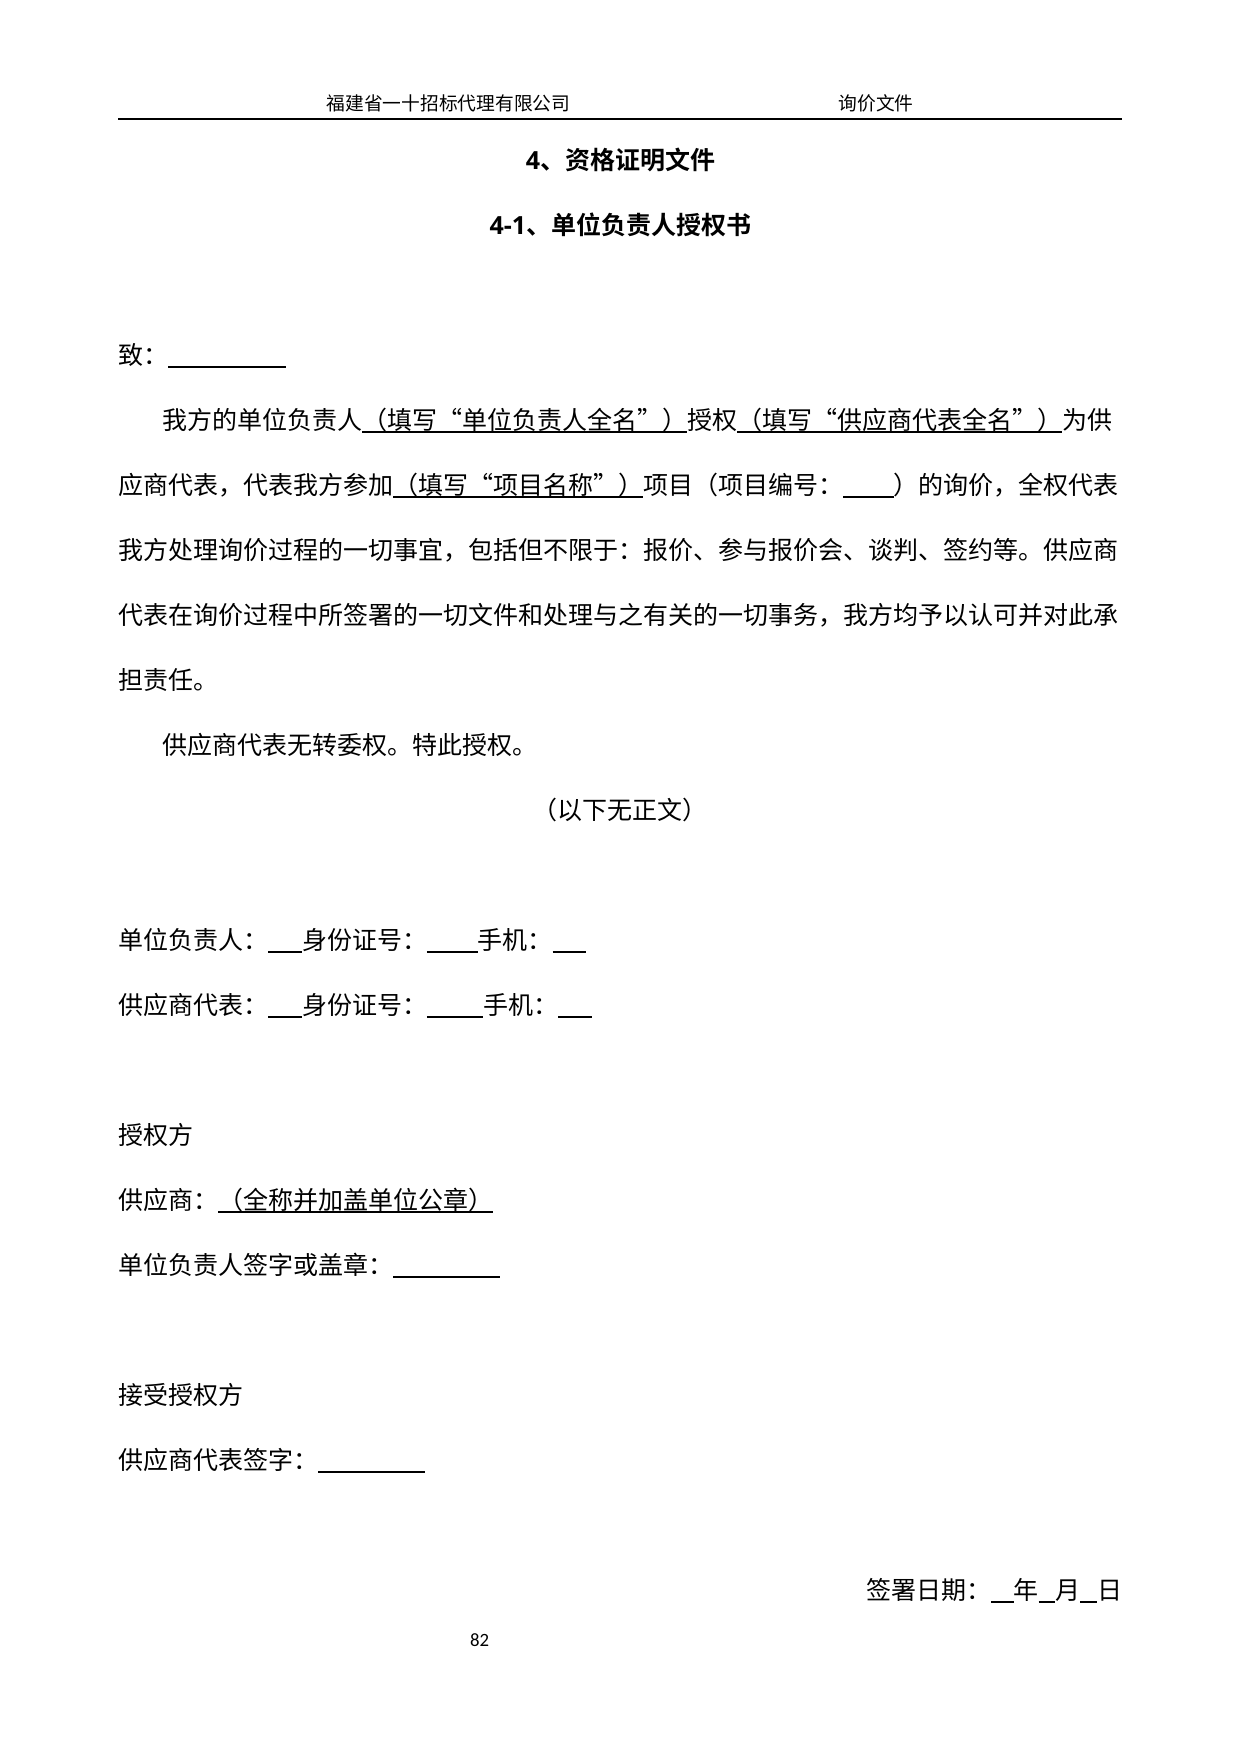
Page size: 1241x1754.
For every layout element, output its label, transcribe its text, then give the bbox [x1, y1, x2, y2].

text 供应商代表无转委权。特此授权。 [118, 711, 1122, 776]
text 接受授权方 [118, 1361, 1122, 1426]
text 致： [118, 321, 1122, 386]
text 4、资格证明文件 [118, 126, 1122, 191]
text 单位负责人： 身份证号： 手机： [118, 906, 1122, 971]
text 4-1、单位负责人授权书 [118, 191, 1122, 256]
text 单位负责人签字或盖章： [118, 1231, 1122, 1296]
text 供应商：（全称并加盖单位公章） [118, 1166, 1122, 1231]
text 授权方 [118, 1101, 1122, 1166]
text （以下无正文） [118, 776, 1122, 841]
text 我方的单位负责人（填写“单位负责人全名”）授权（填写“供应商代表全名”）为供应商代表，代表我方参加（填写“项目名称”）项目（项目编号： ）的询价，全权代表我方处理询价过程的一切事宜，包括但不限于：报价、参与报价会、谈判、签约等。供应商代表在询价过程中所签署的一切文件和处理与之有关的一切事务，我方均予以认可并对此承担责任。 [118, 386, 1122, 711]
text 供应商代表签字： [118, 1426, 1122, 1491]
text 签署日期： 年 月 日 [118, 1556, 1122, 1621]
text 供应商代表： 身份证号： 手机： [118, 971, 1122, 1036]
